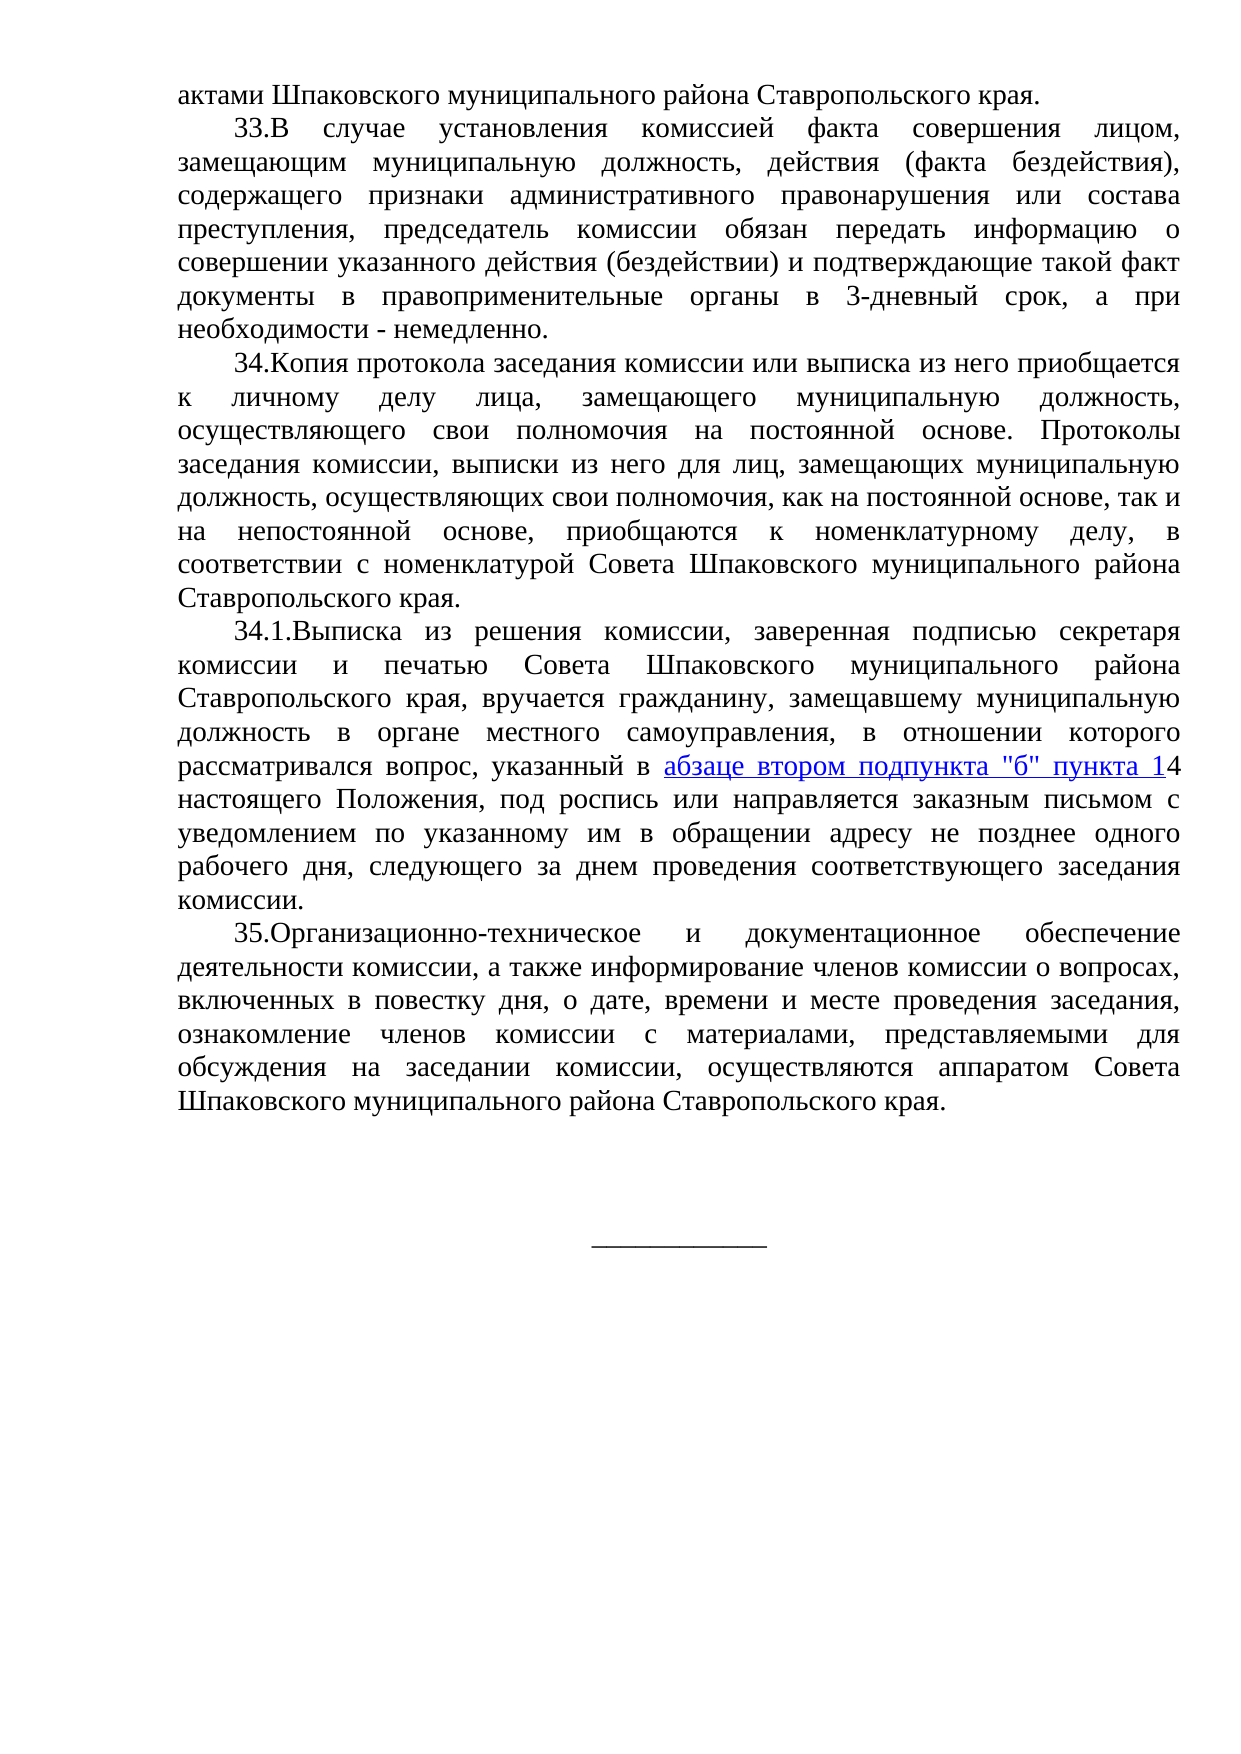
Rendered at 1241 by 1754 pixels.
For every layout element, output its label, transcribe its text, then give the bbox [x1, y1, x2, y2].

text 34.Копия протокола заседания комиссии или выписка из него приобщается к личному делу лица, замещающего муниципальную должность, осуществляющего свои полномочия на постоянной основе. Протоколы заседания комиссии, выписки из него для лиц, замещающих муниципальную должность, осуществляющих свои полномочия, как на постоянной основе, так и на непостоянной основе, приобщаются к номенклатурному делу, в соответствии с номенклатурой Совета Шпаковского муниципального района Ставропольского края. [177, 345, 1181, 613]
text 34.1.Выписка из решения комиссии, заверенная подписью секретаря комиссии и печатью Совета Шпаковского муниципального района Ставропольского края, вручается гражданину, замещавшему муниципальную должность в органе местного самоуправления, в отношении которого рассматривался вопрос, указанный в абзаце втором подпункта "б" пункта 14 настоящего Положения, под роспись или направляется заказным письмом с уведомлением по указанному им в обращении адресу не позднее одного рабочего дня, следующего за днем проведения соответствующего заседания комиссии. [177, 613, 1181, 915]
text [177, 77, 1181, 110]
text 35.Организационно-техническое и документационное обеспечение деятельности комиссии, а также информирование членов комиссии о вопросах, включенных в повестку дня, о дате, времени и месте проведения заседания, ознакомление членов комиссии с материалами, представляемыми для обсуждения на заседании комиссии, осуществляются аппаратом Совета Шпаковского муниципального района Ставропольского края. [177, 915, 1181, 1117]
text 33.В случае установления комиссией факта совершения лицом, замещающим муниципальную должность, действия (факта бездействия), содержащего признаки административного правонарушения или состава преступления, председатель комиссии обязан передать информацию о совершении указанного действия (бездействии) и подтверждающие такой факт документы в правоприменительные органы в 3-дневный срок, а при необходимости - немедленно. [177, 110, 1181, 345]
text ____________ [177, 1217, 1181, 1251]
